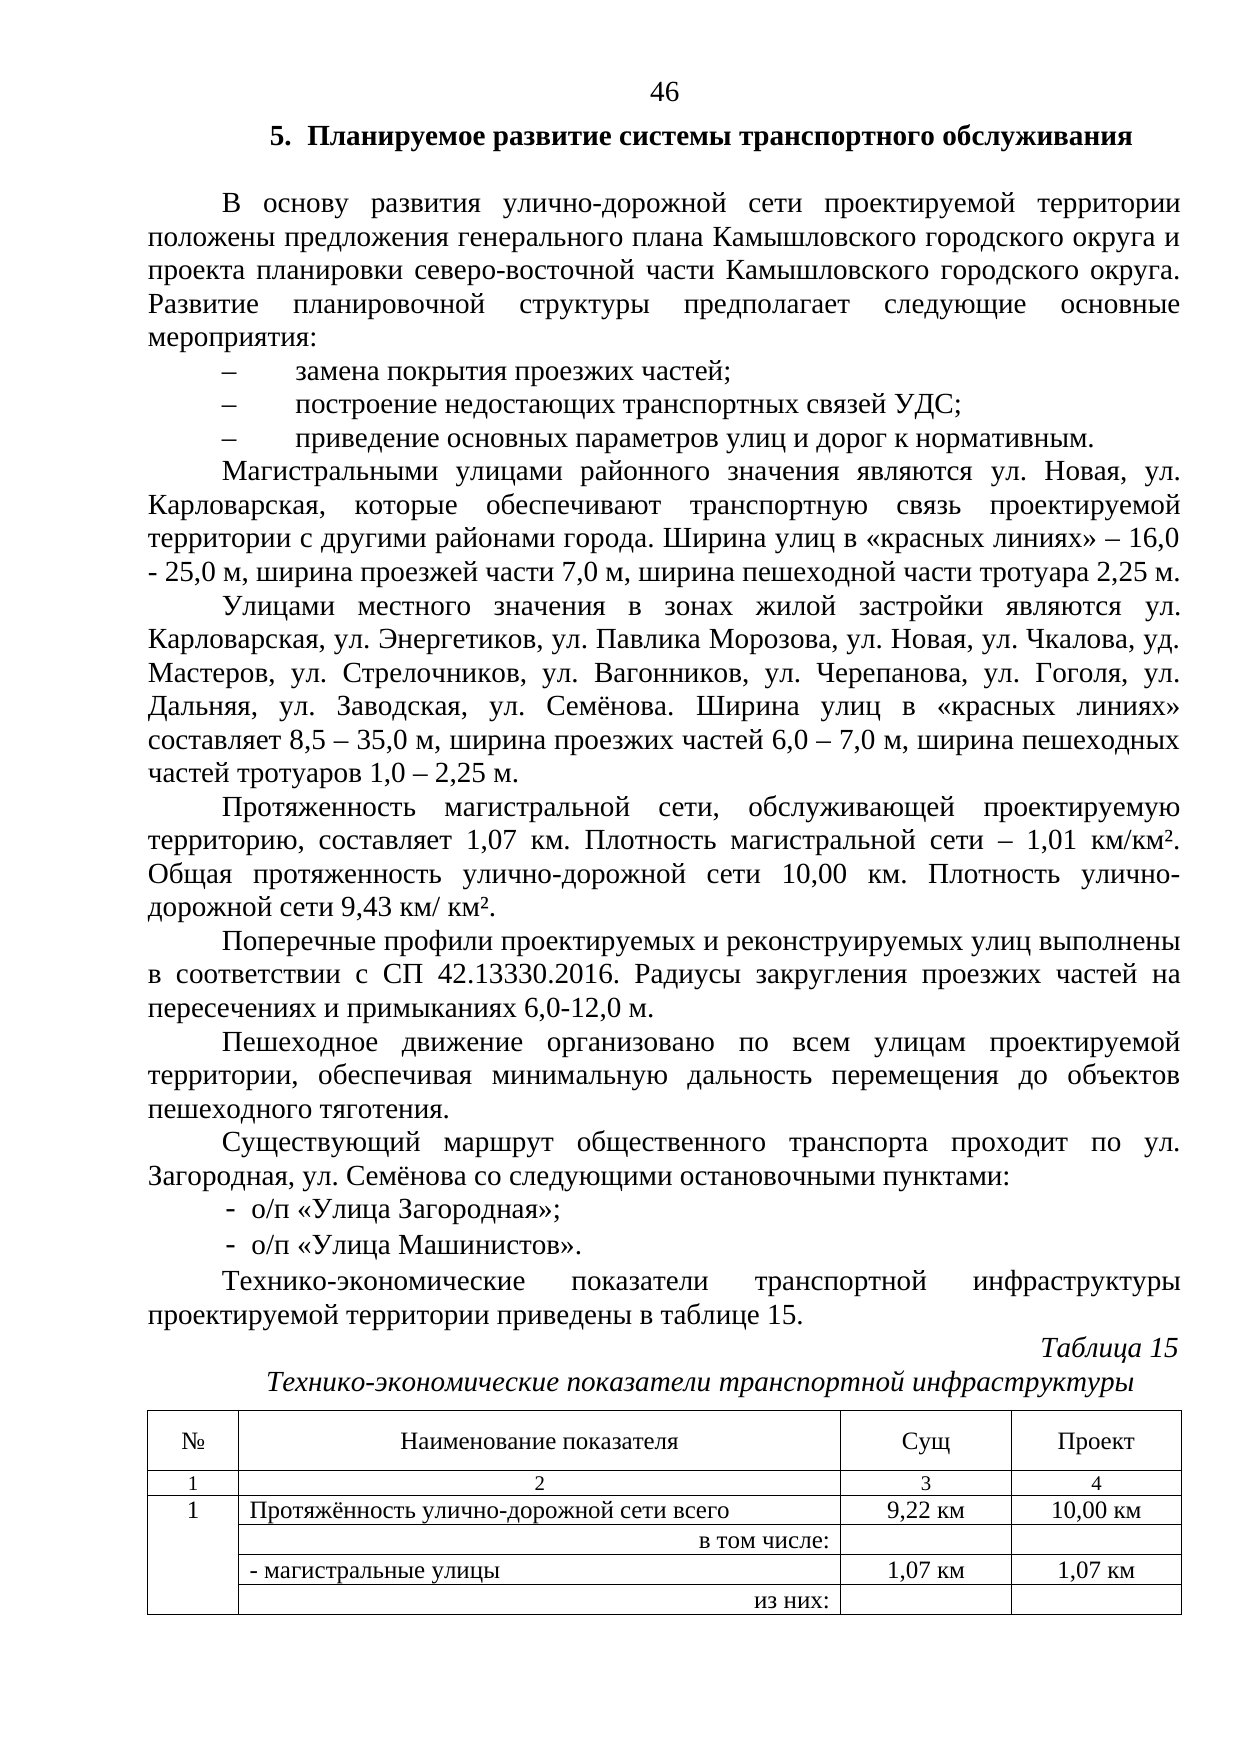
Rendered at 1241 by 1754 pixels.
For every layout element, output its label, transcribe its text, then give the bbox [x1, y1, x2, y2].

table_header № [148, 1411, 238, 1469]
text Таблица 15 [148, 1331, 1181, 1364]
table_cell в том числе: [239, 1525, 840, 1554]
text – замена покрытия проезжих частей; [148, 353, 1181, 386]
table_cell 9,22 км [841, 1496, 1011, 1524]
table_cell из них: [239, 1585, 840, 1614]
table_header Наименование показателя [239, 1411, 840, 1469]
text Поперечные профили проектируемых и реконструируемых улиц выполнены в соответствии с СП 42.13330.2016. Радиусы закругления проезжих частей на пересечениях и примыканиях 6,0-12,0 м. [148, 923, 1181, 1024]
table_cell [1012, 1585, 1181, 1614]
table_cell 1 [148, 1471, 238, 1494]
text В основу развития улично-дорожной сети проектируемой территории положены предложения генерального плана Камышловского городского округа и проекта планировки северо-восточной части Камышловского городского округа. Развитие планировочной структуры предполагает следующие основные мероприятия: [148, 185, 1181, 353]
table_cell - магистральные улицы [239, 1555, 840, 1584]
table_cell 3 [841, 1471, 1011, 1494]
text Технико-экономические показатели транспортной инфраструктуры [148, 1364, 1181, 1398]
text Магистральными улицами районного значения являются ул. Новая, ул. Карловарская, которые обеспечивают транспортную связь проектируемой территории с другими районами города. Ширина улиц в «красных линиях» – 16,0 - 25,0 м, ширина проезжей части 7,0 м, ширина пешеходной части тротуара 2,25 м. [148, 453, 1181, 588]
text Существующий маршрут общественного транспорта проходит по ул. Загородная, ул. Семёнова со следующими остановочными пунктами: [148, 1124, 1181, 1191]
table_cell Протяжённость улично-дорожной сети всего [239, 1496, 840, 1524]
subtitle Планируемое развитие системы транспортного обслуживания [222, 118, 1181, 152]
table_cell 1,07 км [1012, 1555, 1181, 1584]
text Протяженность магистральной сети, обслуживающей проектируемую территорию, составляет 1,07 км. Плотность магистральной сети – 1,01 км/км². Общая протяженность улично-дорожной сети 10,00 км. Плотность улично-дорожной сети 9,43 км/ км². [148, 789, 1181, 923]
text Улицами местного значения в зонах жилой застройки являются ул. Карловарская, ул. Энергетиков, ул. Павлика Морозова, ул. Новая, ул. Чкалова, уд. Мастеров, ул. Стрелочников, ул. Вагонников, ул. Черепанова, ул. Гоголя, ул. Дальняя, ул. Заводская, ул. Семёнова. Ширина улиц в «красных линиях» составляет 8,5 – 35,0 м, ширина проезжих частей 6,0 – 7,0 м, ширина пешеходных частей тротуаров 1,0 – 2,25 м. [148, 588, 1181, 789]
table_cell 1 [148, 1496, 238, 1614]
text Технико-экономические показатели транспортной инфраструктуры проектируемой территории приведены в таблице 15. [148, 1263, 1181, 1331]
table_header Проект [1012, 1411, 1181, 1469]
text – приведение основных параметров улиц и дорог к нормативным. [148, 420, 1181, 453]
table_cell [841, 1525, 1011, 1554]
table_cell 2 [239, 1471, 840, 1494]
table_header Сущ [841, 1411, 1011, 1469]
table_cell 4 [1012, 1471, 1181, 1494]
text – построение недостающих транспортных связей УДС; [148, 386, 1181, 420]
table_cell [841, 1585, 1011, 1614]
text Пешеходное движение организовано по всем улицам проектируемой территории, обеспечивая минимальную дальность перемещения до объектов пешеходного тяготения. [148, 1024, 1181, 1124]
list о/п «Улица Машинистов». [222, 1227, 1181, 1263]
list о/п «Улица Загородная»; [222, 1191, 1181, 1227]
table_cell 1,07 км [841, 1555, 1011, 1584]
table_cell 10,00 км [1012, 1496, 1181, 1524]
table_cell [1012, 1525, 1181, 1554]
